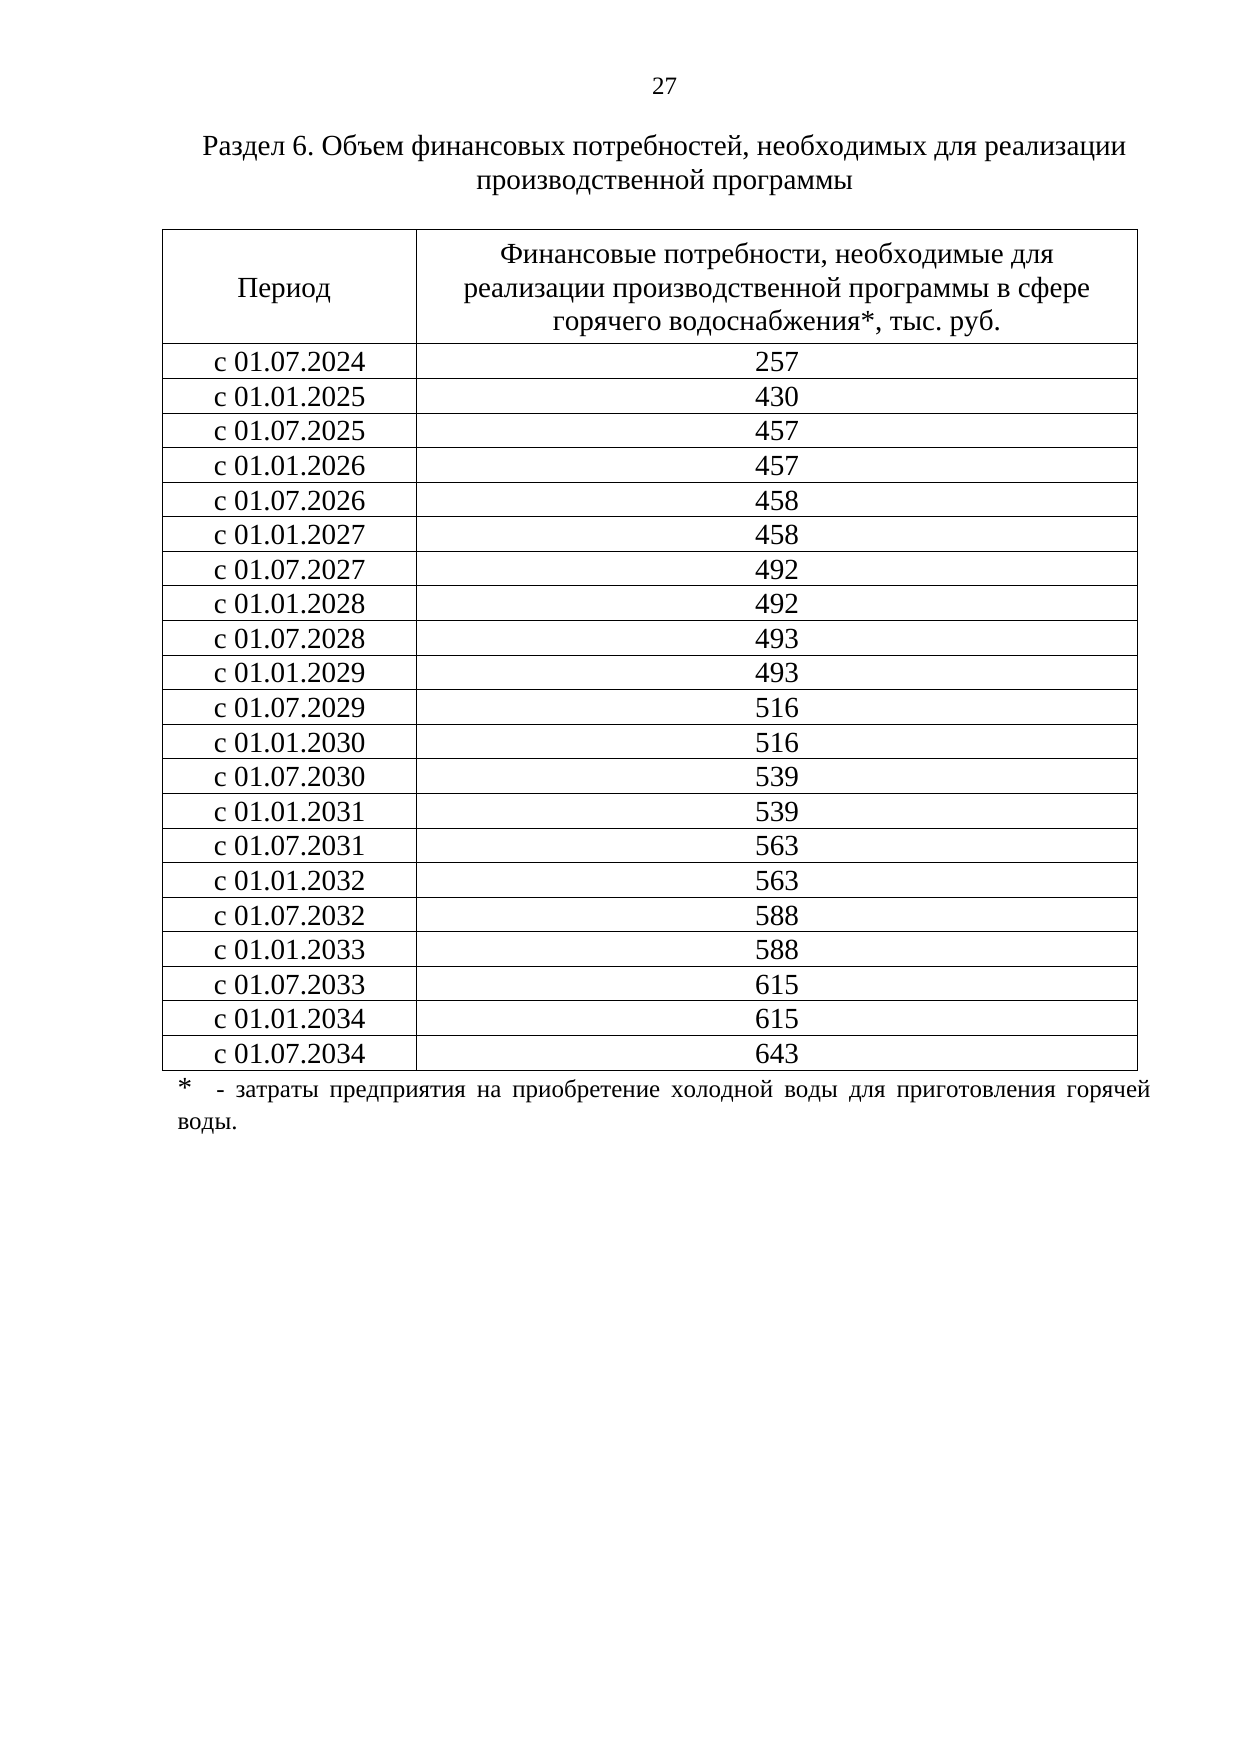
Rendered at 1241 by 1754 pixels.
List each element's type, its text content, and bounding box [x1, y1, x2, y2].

table_cell с 01.07.2027 [163, 552, 416, 585]
table_cell 492 [417, 586, 1137, 620]
table_cell с 01.01.2029 [163, 656, 416, 689]
table_cell 563 [417, 863, 1137, 897]
table_cell 516 [417, 725, 1137, 758]
table_cell 539 [417, 794, 1137, 827]
table_cell 492 [417, 552, 1137, 585]
table_cell 458 [417, 483, 1137, 516]
table_cell с 01.07.2033 [163, 967, 416, 1000]
table_cell 457 [417, 448, 1137, 482]
table_header Период [163, 230, 416, 343]
table_cell с 01.01.2034 [163, 1001, 416, 1035]
text * - затраты предприятия на приобретение холодной воды для приготовления горячей воды. [177, 1071, 1152, 1135]
table_cell с 01.07.2024 [163, 344, 416, 378]
table_cell 493 [417, 656, 1137, 689]
table_cell 430 [417, 379, 1137, 412]
table_cell с 01.07.2030 [163, 759, 416, 793]
table_cell 643 [417, 1036, 1137, 1069]
table_cell 588 [417, 932, 1137, 966]
table_cell 615 [417, 967, 1137, 1000]
table_cell с 01.01.2031 [163, 794, 416, 827]
table_cell 458 [417, 517, 1137, 551]
text Раздел 6. Объем финансовых потребностей, необходимых для реализации производственной программы [177, 128, 1152, 195]
table_cell 539 [417, 759, 1137, 793]
table_cell с 01.07.2025 [163, 414, 416, 447]
table_cell с 01.07.2026 [163, 483, 416, 516]
table_cell 563 [417, 829, 1137, 862]
table_cell 493 [417, 621, 1137, 654]
table_cell с 01.07.2029 [163, 690, 416, 724]
table_cell с 01.07.2034 [163, 1036, 416, 1069]
table_cell с 01.07.2028 [163, 621, 416, 654]
table_cell 516 [417, 690, 1137, 724]
table_cell с 01.01.2026 [163, 448, 416, 482]
table_cell с 01.01.2027 [163, 517, 416, 551]
table_cell с 01.07.2032 [163, 898, 416, 931]
table_cell 257 [417, 344, 1137, 378]
table_cell с 01.01.2030 [163, 725, 416, 758]
table_cell 457 [417, 414, 1137, 447]
table_cell с 01.01.2028 [163, 586, 416, 620]
table_header Финансовые потребности, необходимые для реализации производственной программы в сфере горячего водоснабжения*, тыс. руб. [417, 230, 1137, 343]
table_cell 615 [417, 1001, 1137, 1035]
table_cell с 01.07.2031 [163, 829, 416, 862]
table_cell с 01.01.2033 [163, 932, 416, 966]
table_cell 588 [417, 898, 1137, 931]
table_cell с 01.01.2025 [163, 379, 416, 412]
table_cell с 01.01.2032 [163, 863, 416, 897]
